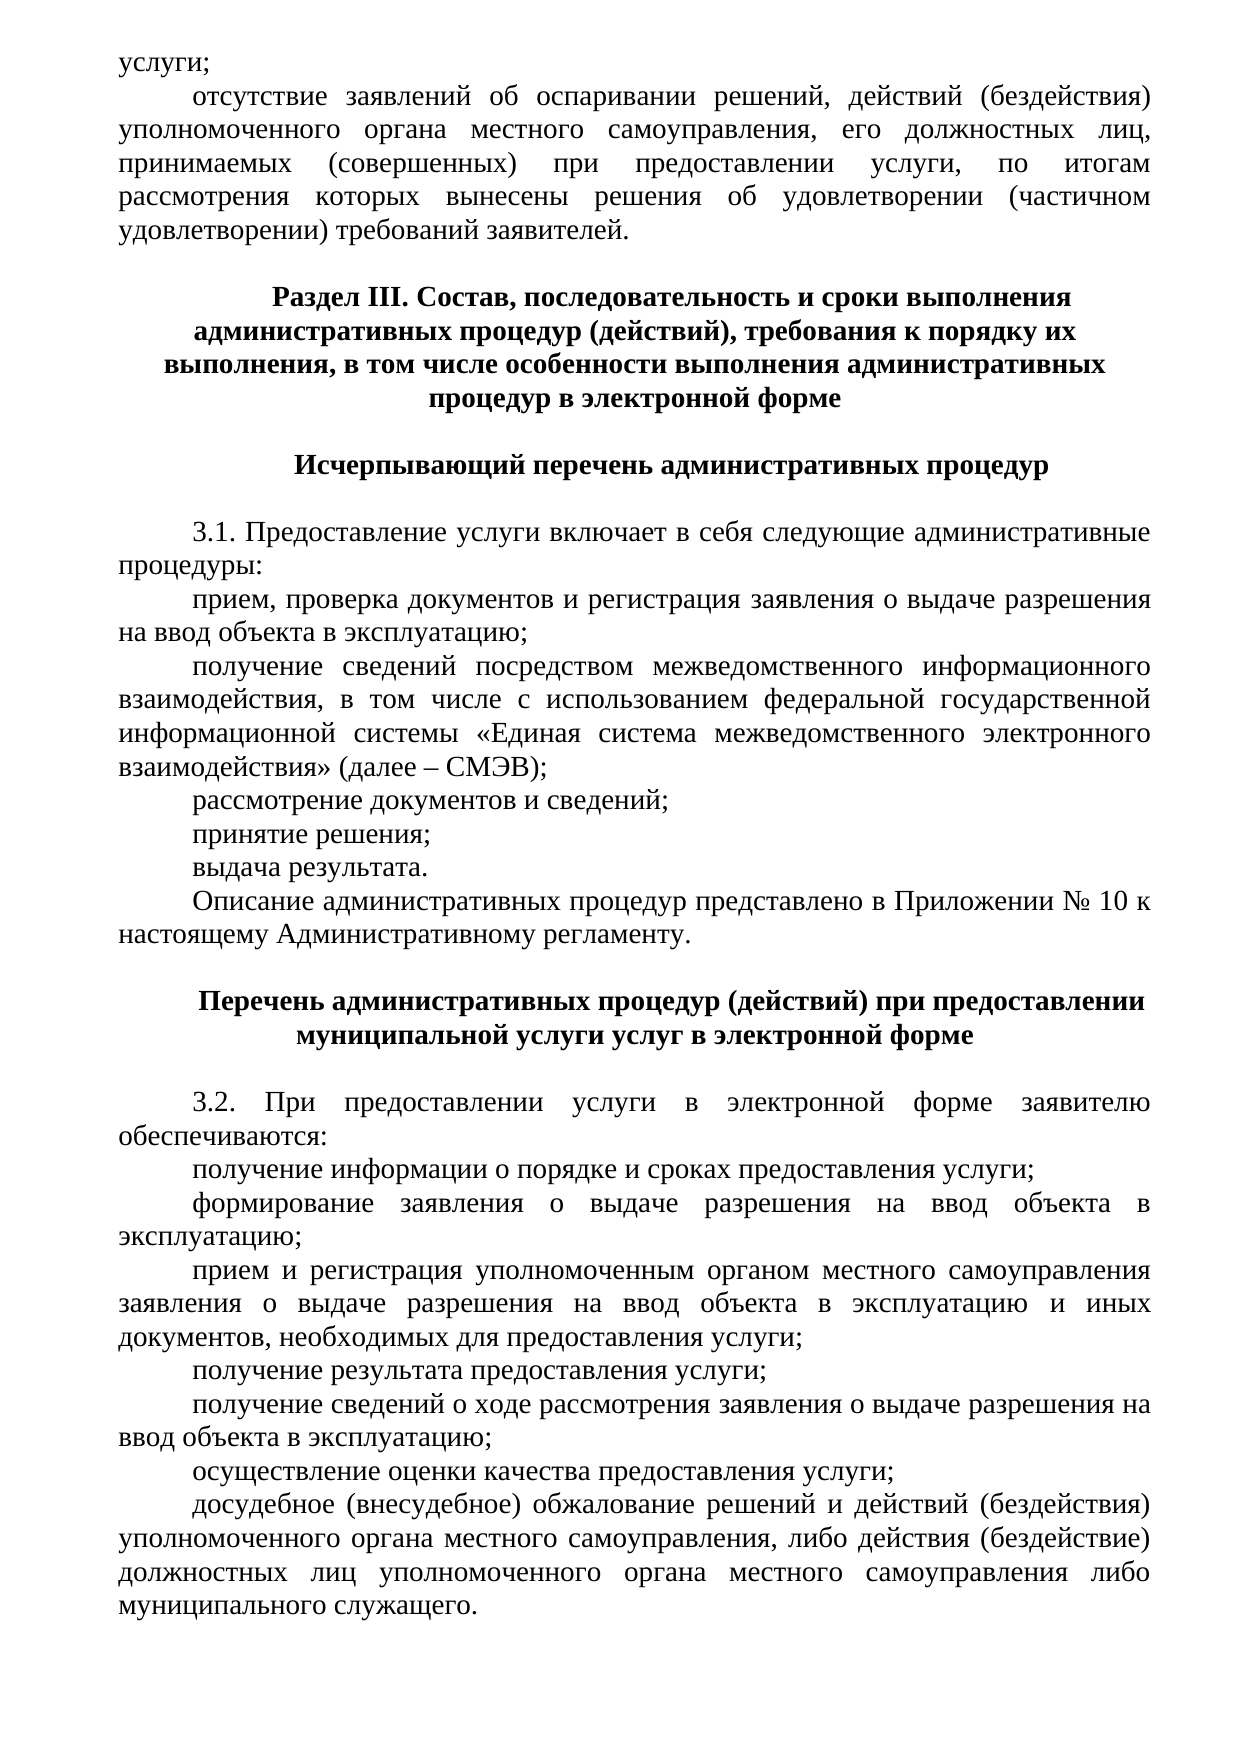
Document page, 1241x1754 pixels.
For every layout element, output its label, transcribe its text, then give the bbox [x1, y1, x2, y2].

text 3.1. Предоставление услуги включает в себя следующие административные процедуры: [118, 514, 1152, 581]
text получение результата предоставления услуги; [118, 1352, 1152, 1386]
text Исчерпывающий перечень административных процедур [118, 447, 1152, 480]
text отсутствие заявлений об оспаривании решений, действий (бездействия) уполномоченного органа местного самоуправления, его должностных лиц, принимаемых (совершенных) при предоставлении услуги, по итогам рассмотрения которых вынесены решения об удовлетворении (частичном удовлетворении) требований заявителей. [118, 78, 1152, 246]
text получение информации о порядке и сроках предоставления услуги; [118, 1151, 1152, 1185]
text получение сведений посредством межведомственного информационного взаимодействия, в том числе с использованием федеральной государственной информационной системы «Единая система межведомственного электронного взаимодействия» (далее – СМЭВ); [118, 648, 1152, 782]
text Описание административных процедур представлено в Приложении № 10 к настоящему Административному регламенту. [118, 883, 1152, 950]
text Раздел III. Состав, последовательность и сроки выполнения административных процедур (действий), требования к порядку их выполнения, в том числе особенности выполнения административных процедур в электронной форме [118, 279, 1152, 413]
text формирование заявления о выдаче разрешения на ввод объекта в эксплуатацию; [118, 1185, 1152, 1252]
text прием и регистрация уполномоченным органом местного самоуправления заявления о выдаче разрешения на ввод объекта в эксплуатацию и иных документов, необходимых для предоставления услуги; [118, 1252, 1152, 1352]
text выдача результата. [118, 849, 1152, 883]
text досудебное (внесудебное) обжалование решений и действий (бездействия) уполномоченного органа местного самоуправления, либо действия (бездействие) должностных лиц уполномоченного органа местного самоуправления либо муниципального служащего. [118, 1487, 1152, 1621]
text принятие решения; [118, 816, 1152, 849]
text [118, 44, 1152, 78]
text Перечень административных процедур (действий) при предоставлении муниципальной услуги услуг в электронной форме [118, 983, 1152, 1051]
text 3.2. При предоставлении услуги в электронной форме заявителю обеспечиваются: [118, 1084, 1152, 1151]
text осуществление оценки качества предоставления услуги; [118, 1453, 1152, 1487]
text рассмотрение документов и сведений; [118, 782, 1152, 816]
text прием, проверка документов и регистрация заявления о выдаче разрешения на ввод объекта в эксплуатацию; [118, 581, 1152, 648]
text получение сведений о ходе рассмотрения заявления о выдаче разрешения на ввод объекта в эксплуатацию; [118, 1386, 1152, 1453]
